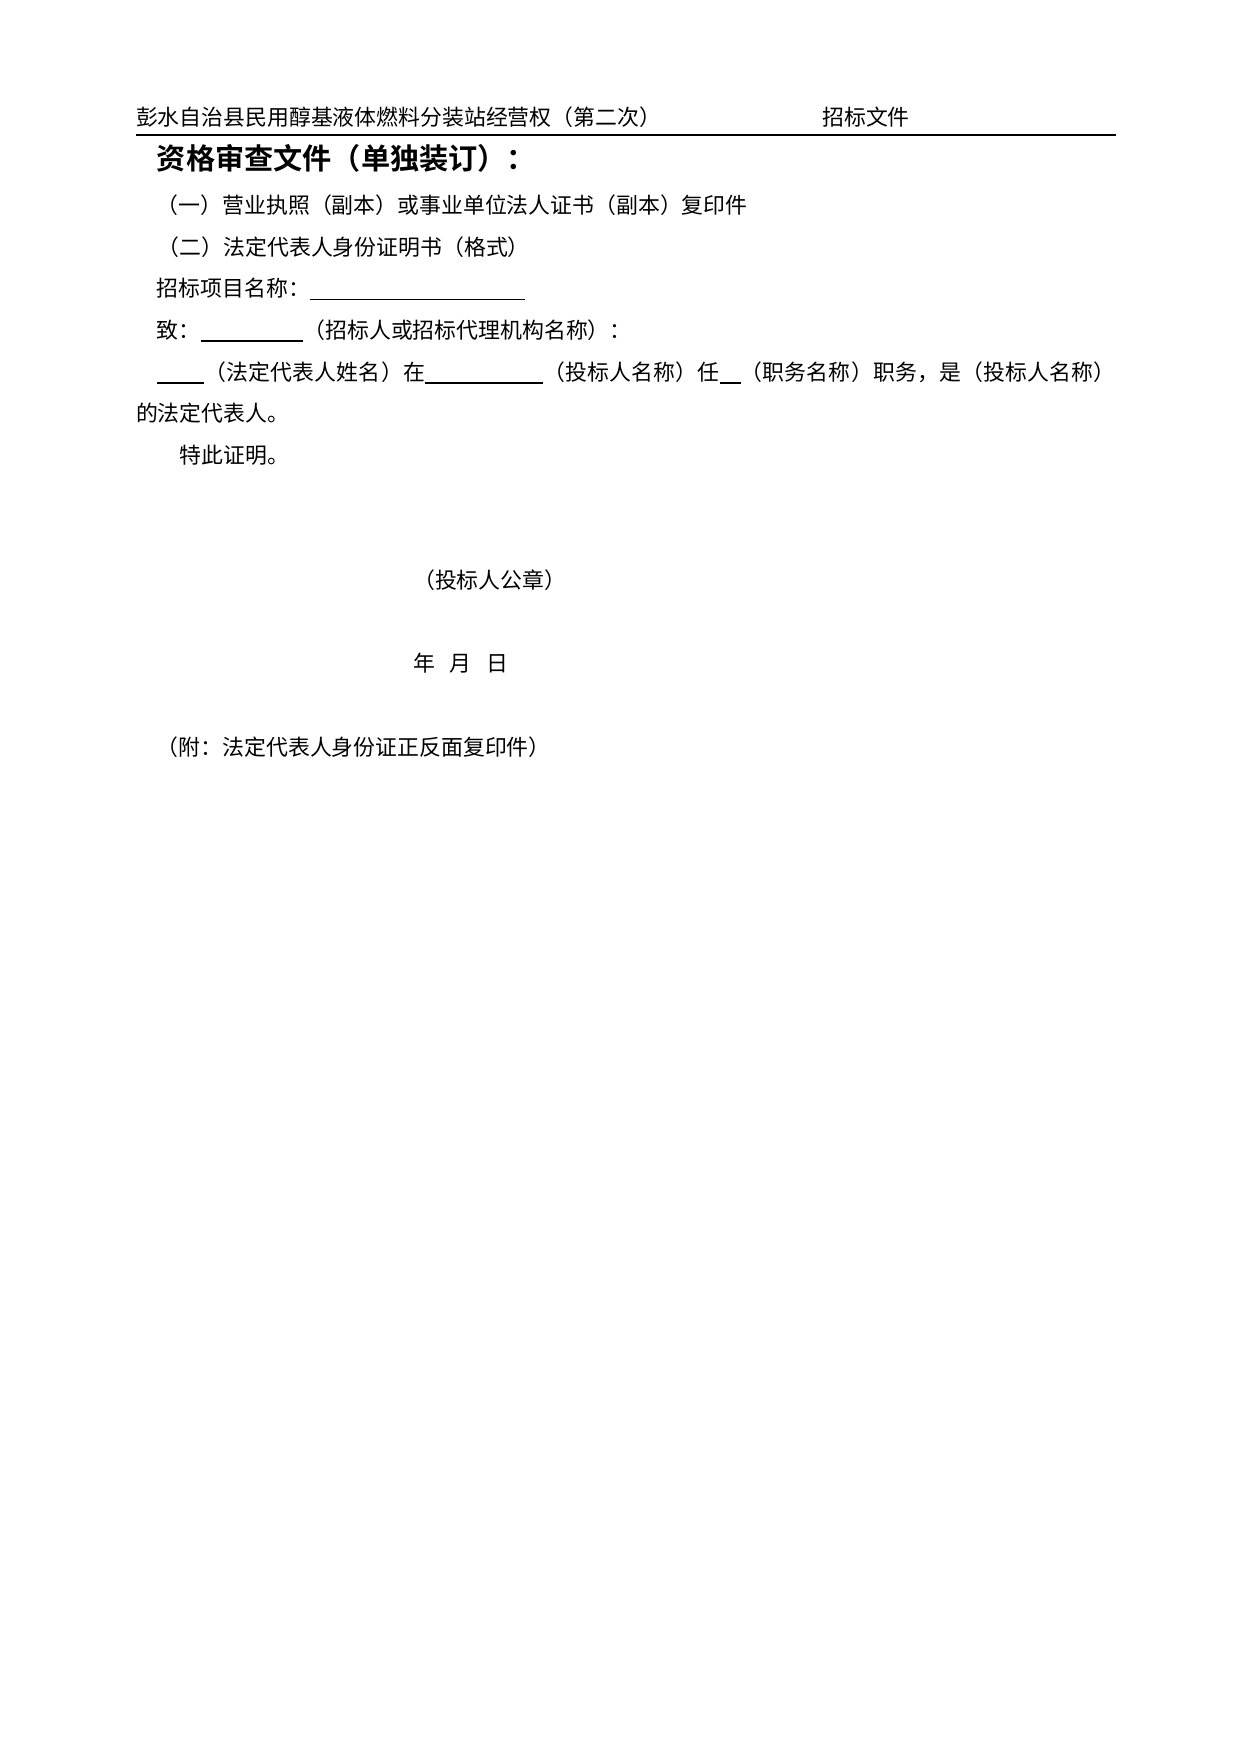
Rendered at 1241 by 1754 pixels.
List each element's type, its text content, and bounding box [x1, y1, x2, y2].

text （投标人公章） [136, 553, 1116, 595]
text 致： （招标人或招标代理机构名称）： [136, 303, 1116, 345]
text （附：法定代表人身份证正反面复印件） [136, 720, 1116, 761]
text 特此证明。 [136, 428, 1116, 470]
text （一）营业执照（副本）或事业单位法人证书（副本）复印件 [136, 178, 1116, 220]
text （法定代表人姓名）在 （投标人名称）任 （职务名称）职务，是（投标人名称） 的法定代表人。 [136, 345, 1116, 428]
text （二）法定代表人身份证明书（格式） [136, 220, 1116, 261]
text 招标项目名称： [136, 261, 1116, 303]
text 年 月 日 [136, 636, 1116, 678]
text 资格审查文件（单独装订）： [136, 136, 1116, 178]
